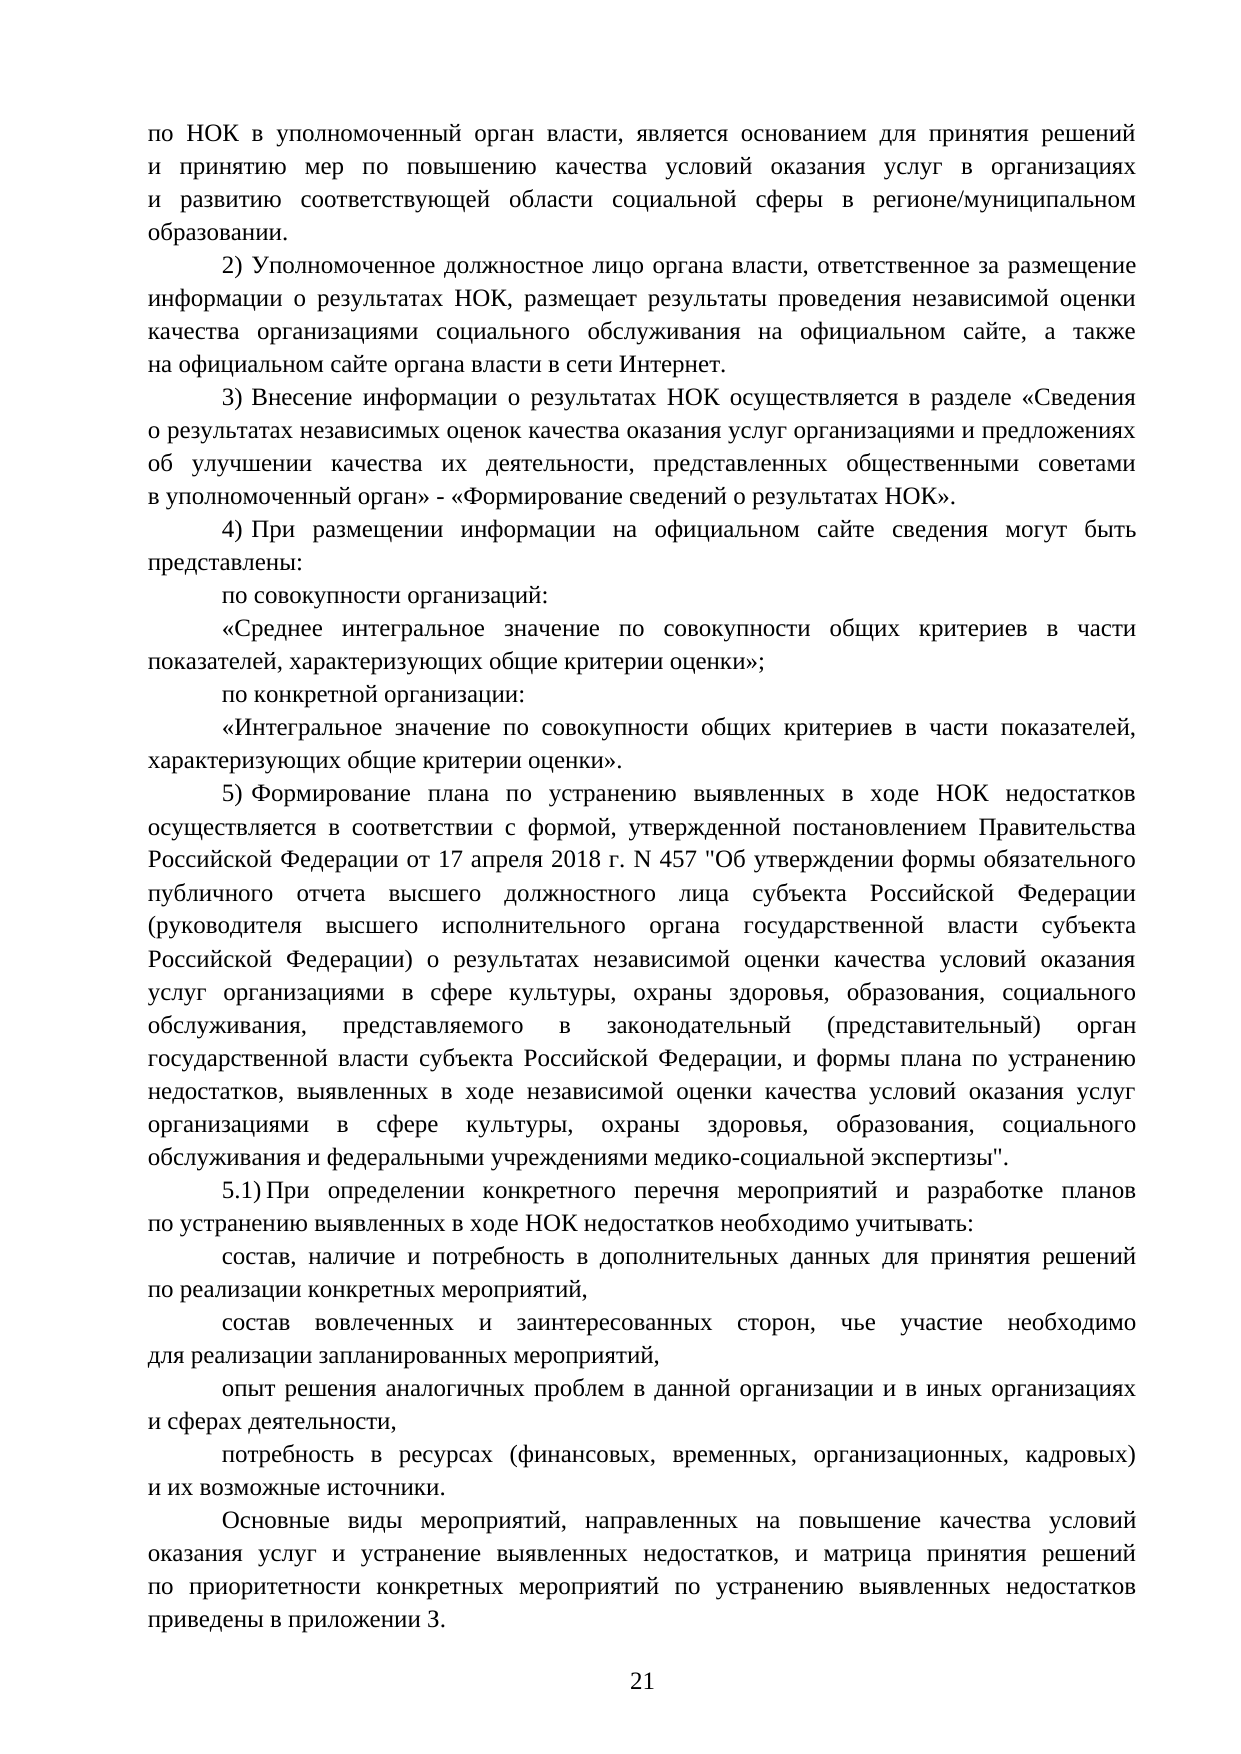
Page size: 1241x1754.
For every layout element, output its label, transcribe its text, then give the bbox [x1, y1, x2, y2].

text потребность в ресурсах (финансовых, временных, организационных, кадровых) и их возможные источники. [148, 1439, 1137, 1501]
text Основные виды мероприятий, направленных на повышение качества условий оказания услуг и устранение выявленных недостатков, и матрица принятия решений по приоритетности конкретных мероприятий по устранению выявленных недостатков приведены в приложении З. [148, 1505, 1137, 1633]
text по совокупности организаций: [148, 580, 1137, 609]
list Внесение информации о результатах НОК осуществляется в разделе «Сведения о результатах независимых оценок качества оказания услуг организациями и предложениях об улучшении качества их деятельности, представленных общественными советами в уполномоченный орган» - «Формирование сведений о результатах НОК». [148, 382, 1137, 510]
text состав вовлеченных и заинтересованных сторон, чье участие необходимо для реализации запланированных мероприятий, [148, 1307, 1137, 1369]
text опыт решения аналогичных проблем в данной организации и в иных организациях и сферах деятельности, [148, 1373, 1137, 1435]
text по конкретной организации: [148, 679, 1137, 708]
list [148, 118, 1137, 246]
text «Среднее интегральное значение по совокупности общих критериев в части показателей, характеризующих общие критерии оценки»; [148, 613, 1137, 675]
text состав, наличие и потребность в дополнительных данных для принятия решений по реализации конкретных мероприятий, [148, 1241, 1137, 1303]
list Уполномоченное должностное лицо органа власти, ответственное за размещение информации о результатах НОК, размещает результаты проведения независимой оценки качества организациями социального обслуживания на официальном сайте, а также на официальном сайте органа власти в сети Интернет. [148, 250, 1137, 378]
text 5.1) При определении конкретного перечня мероприятий и разработке планов по устранению выявленных в ходе НОК недостатков необходимо учитывать: [148, 1175, 1137, 1237]
list При размещении информации на официальном сайте сведения могут быть представлены: [148, 514, 1137, 576]
text «Интегральное значение по совокупности общих критериев в части показателей, характеризующих общие критерии оценки». [148, 712, 1137, 774]
list Формирование плана по устранению выявленных в ходе НОК недостатков осуществляется в соответствии с формой, утвержденной постановлением Правительства Российской Федерации от 17 апреля 2018 г. N 457 "Об утверждении формы обязательного публичного отчета высшего должностного лица субъекта Российской Федерации (руководителя высшего исполнительного органа государственной власти субъекта Российской Федерации) о результатах независимой оценки качества условий оказания услуг организациями в сфере культуры, охраны здоровья, образования, социального обслуживания, представляемого в законодательный (представительный) орган государственной власти субъекта Российской Федерации, и формы плана по устранению недостатков, выявленных в ходе независимой оценки качества условий оказания услуг организациями в сфере культуры, охраны здоровья, образования, социального обслуживания и федеральными учреждениями медико-социальной экспертизы". [148, 778, 1137, 1171]
